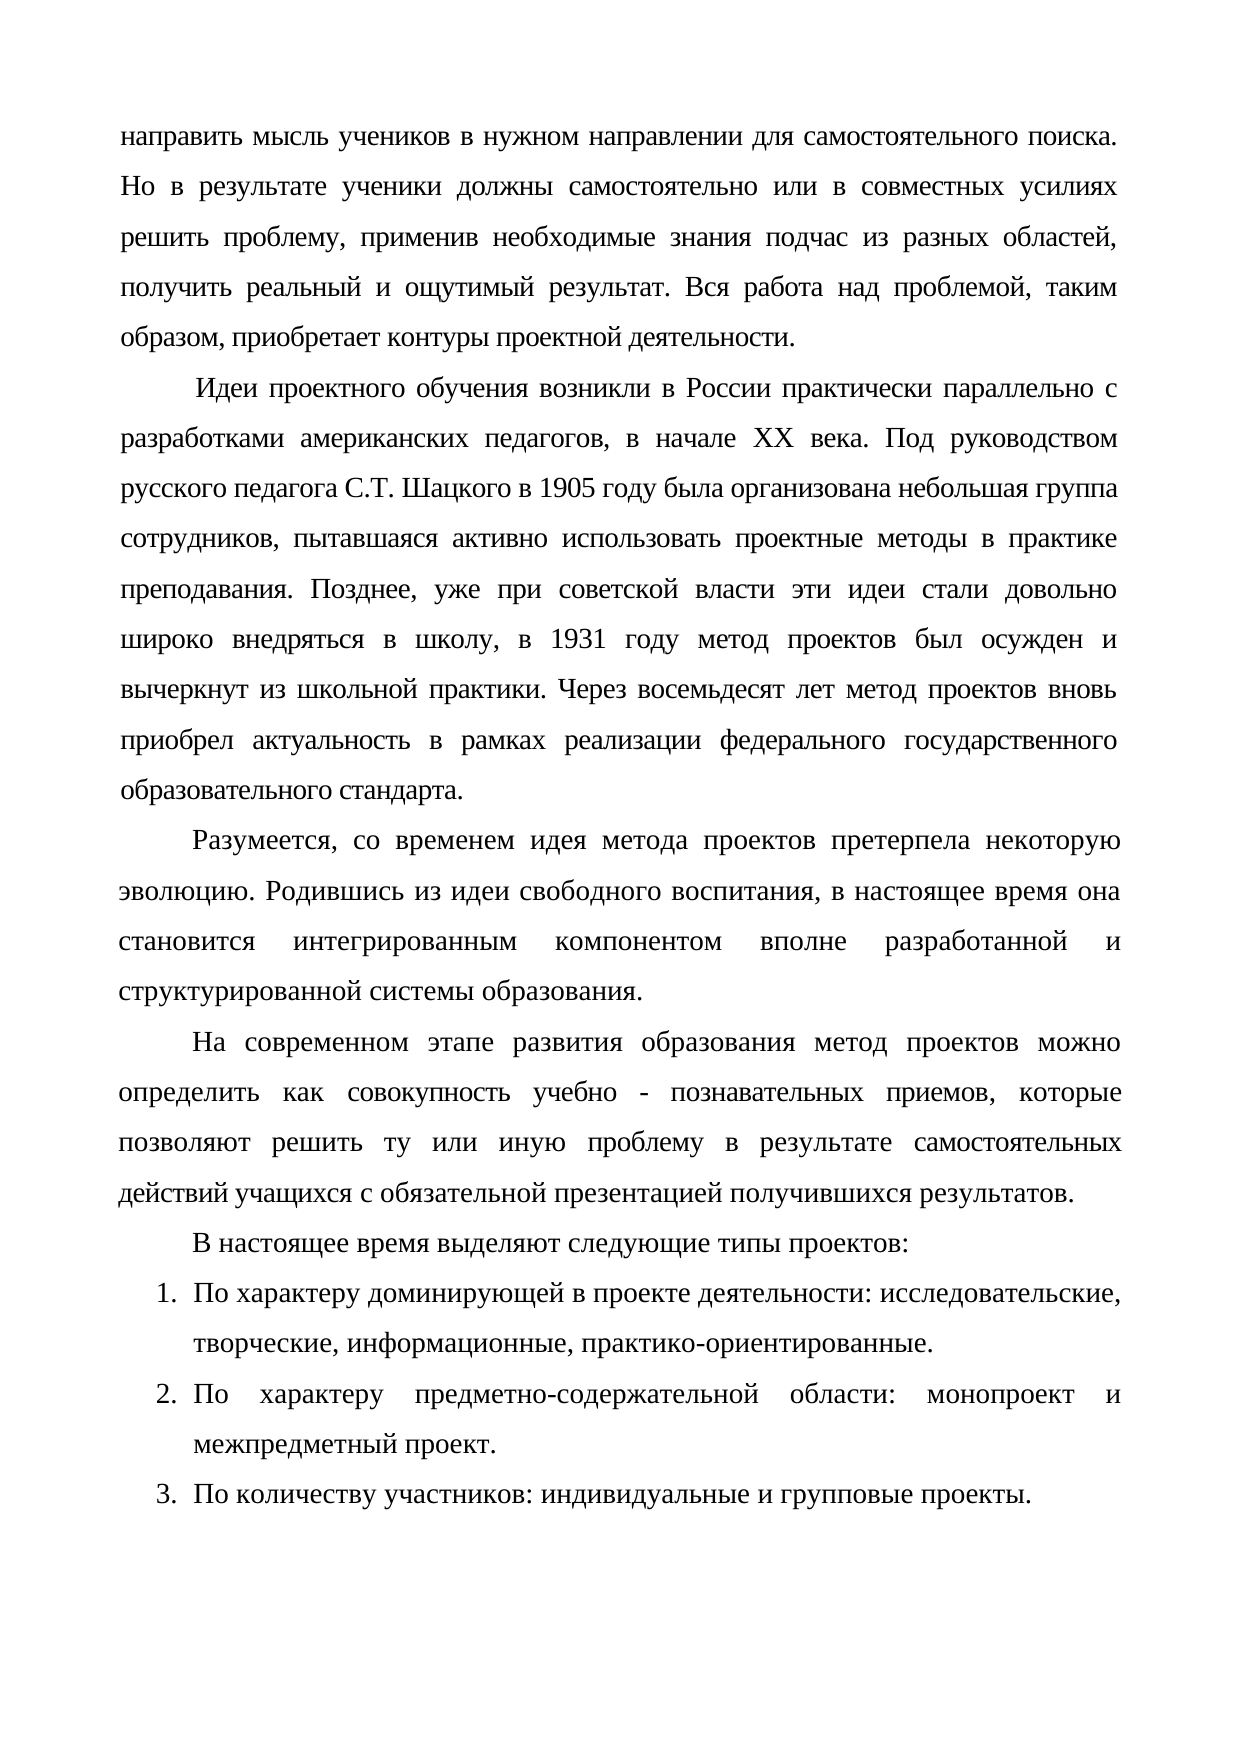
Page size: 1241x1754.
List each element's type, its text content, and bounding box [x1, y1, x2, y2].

list По количеству участников: индивидуальные и групповые проекты. [156, 1477, 1122, 1510]
text Идеи проектного обучения возникли в России практически параллельно с разработками американских педагогов, в начале XX века. Под руководством русского педагога С.Т. Шацкого в 1905 году была организована небольшая группа сотрудников, пытавшаяся активно использовать проектные методы в практике преподавания. Позднее, уже при советской власти эти идеи стали довольно широко внедряться в школу, в 1931 году метод проектов был осужден и вычеркнут из школьной практики. Через восемьдесят лет метод проектов вновь приобрел актуальность в рамках реализации федерального государственного образовательного стандарта. [120, 370, 1118, 806]
text Разумеется, со временем идея метода проектов претерпела некоторую эволюцию. Родившись из идеи свободного воспитания, в настоящее время она становится интегрированным компонентом вполне разработанной и структурированной системы образования. [118, 822, 1122, 1007]
list По характеру предметно-содержательной области: монопроект и межпредметный проект. [156, 1376, 1122, 1460]
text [120, 118, 1118, 353]
text На современном этапе развития образования метод проектов можно определить как совокупность учебно - познавательных приемов, которые позволяют решить ту или иную проблему в результате самостоятельных действий учащихся с обязательной презентацией получившихся результатов. [118, 1024, 1122, 1208]
text В настоящее время выделяют следующие типы проектов: [118, 1225, 1122, 1258]
list По характеру доминирующей в проекте деятельности: исследовательские, творческие, информационные, практико-ориентированные. [156, 1275, 1122, 1359]
